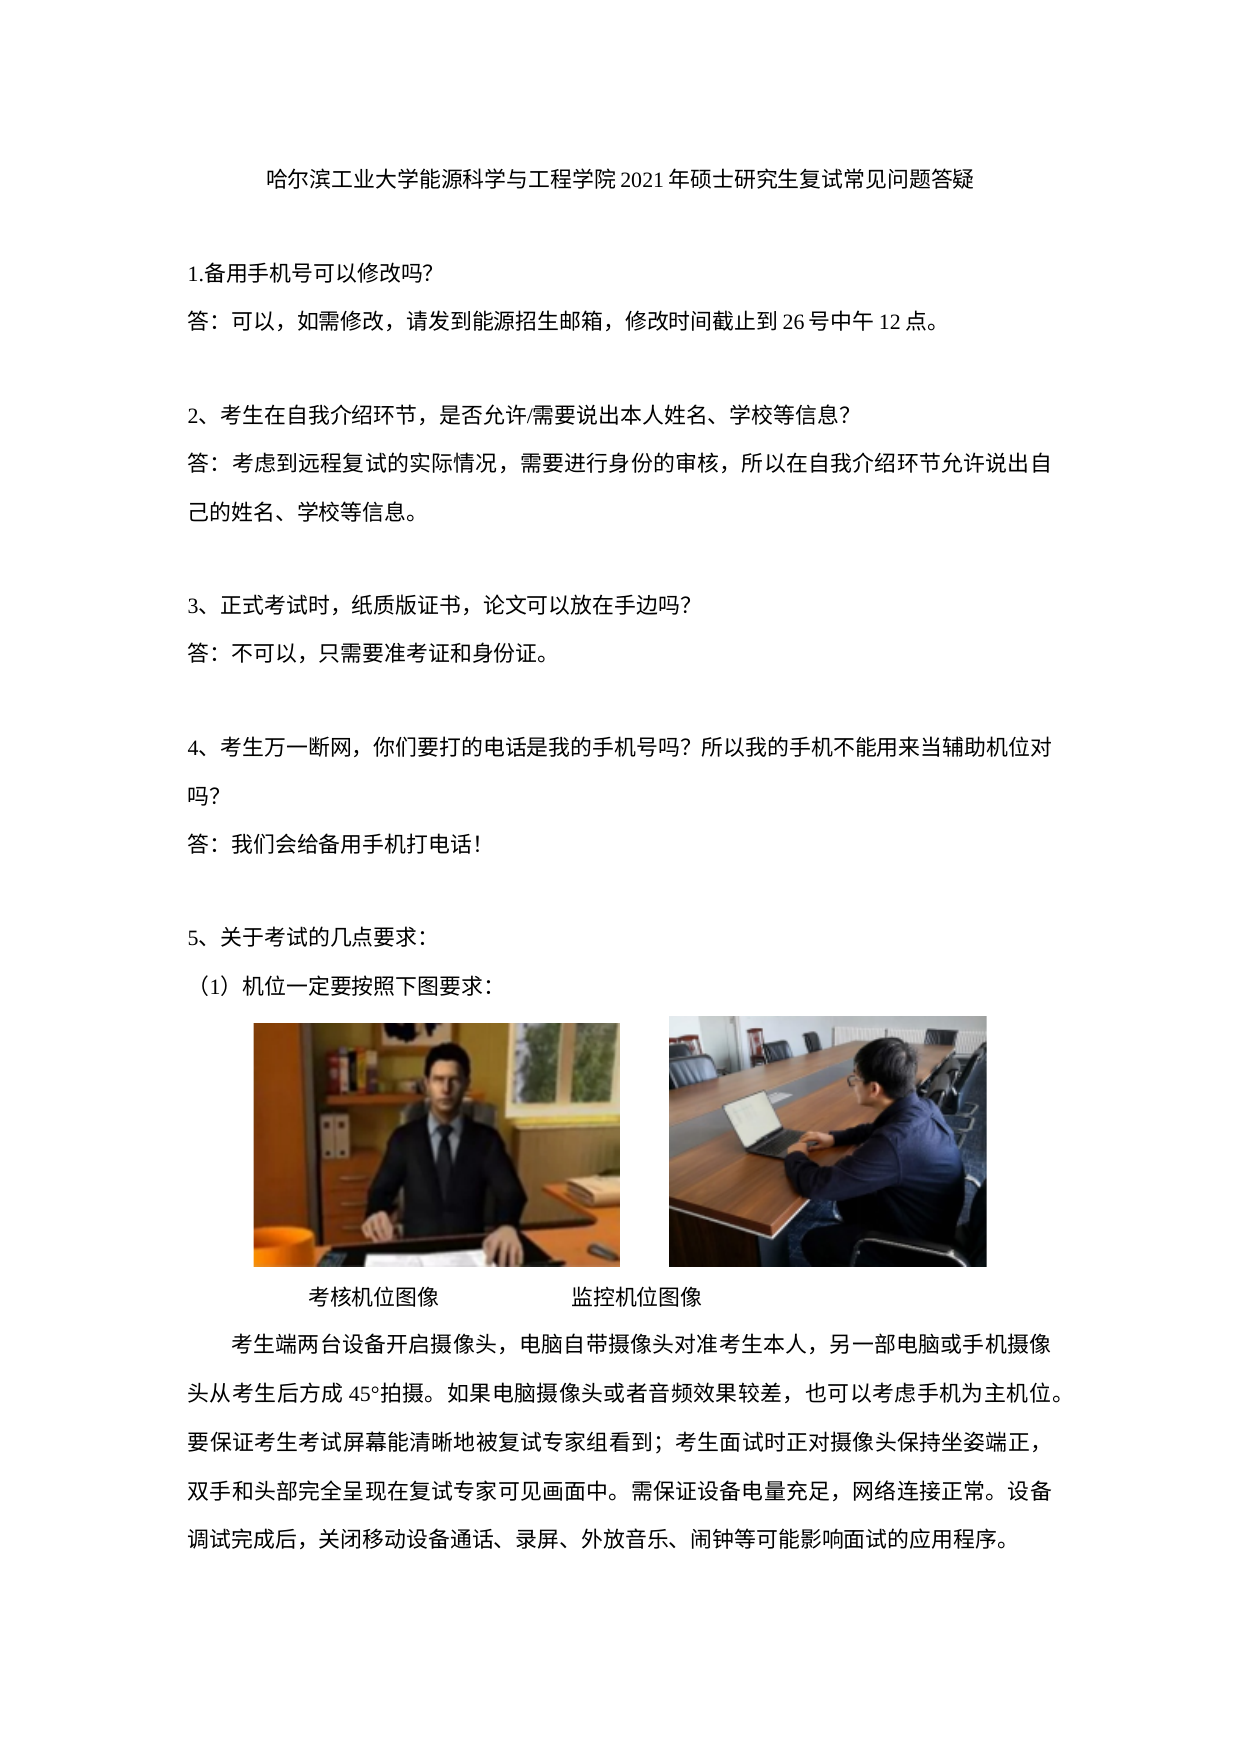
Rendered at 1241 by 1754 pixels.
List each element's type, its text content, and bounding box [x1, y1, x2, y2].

text 哈尔滨工业大学能源科学与工程学院2021年硕士研究生复试常见问题答疑 [187, 162, 1053, 194]
list 考生端两台设备开启摄像头，电脑自带摄像头对准考生本人，另一部电脑或手机摄像头从考生后方成45°拍摄。如果电脑摄像头或者音频效果较差，也可以考虑手机为主机位。要保证考生考试屏幕能清晰地被复试专家组看到；考生面试时正对摄像头保持坐姿端正，双手和头部完全呈现在复试专家可见画面中。需保证设备电量充足，网络连接正常。设备调试完成后，关闭移动设备通话、录屏、外放音乐、闹钟等可能影响面试的应用程序。 [187, 1327, 1053, 1554]
text 3、正式考试时，纸质版证书，论文可以放在手边吗？ [187, 588, 1053, 620]
picture [669, 1016, 987, 1267]
list （1）机位一定要按照下图要求： [187, 968, 1053, 1001]
picture [253, 1023, 620, 1267]
text 答：考虑到远程复试的实际情况，需要进行身份的审核，所以在自我介绍环节允许说出自己的姓名、学校等信息。 [187, 446, 1053, 527]
text 1.备用手机号可以修改吗？ [187, 255, 1053, 288]
text 答：不可以，只需要准考证和身份证。 [187, 636, 1053, 668]
text 答：我们会给备用手机打电话！ [187, 827, 1053, 859]
text 答：可以，如需修改，请发到能源招生邮箱，修改时间截止到26号中午12点。 [187, 304, 1053, 336]
text 考核机位图像 监控机位图像 [187, 1279, 1053, 1311]
text 5、关于考试的几点要求： [187, 920, 1053, 952]
text 2、考生在自我介绍环节，是否允许/需要说出本人姓名、学校等信息？ [187, 397, 1053, 430]
text 4、考生万一断网，你们要打的电话是我的手机号吗？所以我的手机不能用来当辅助机位对吗？ [187, 729, 1053, 811]
